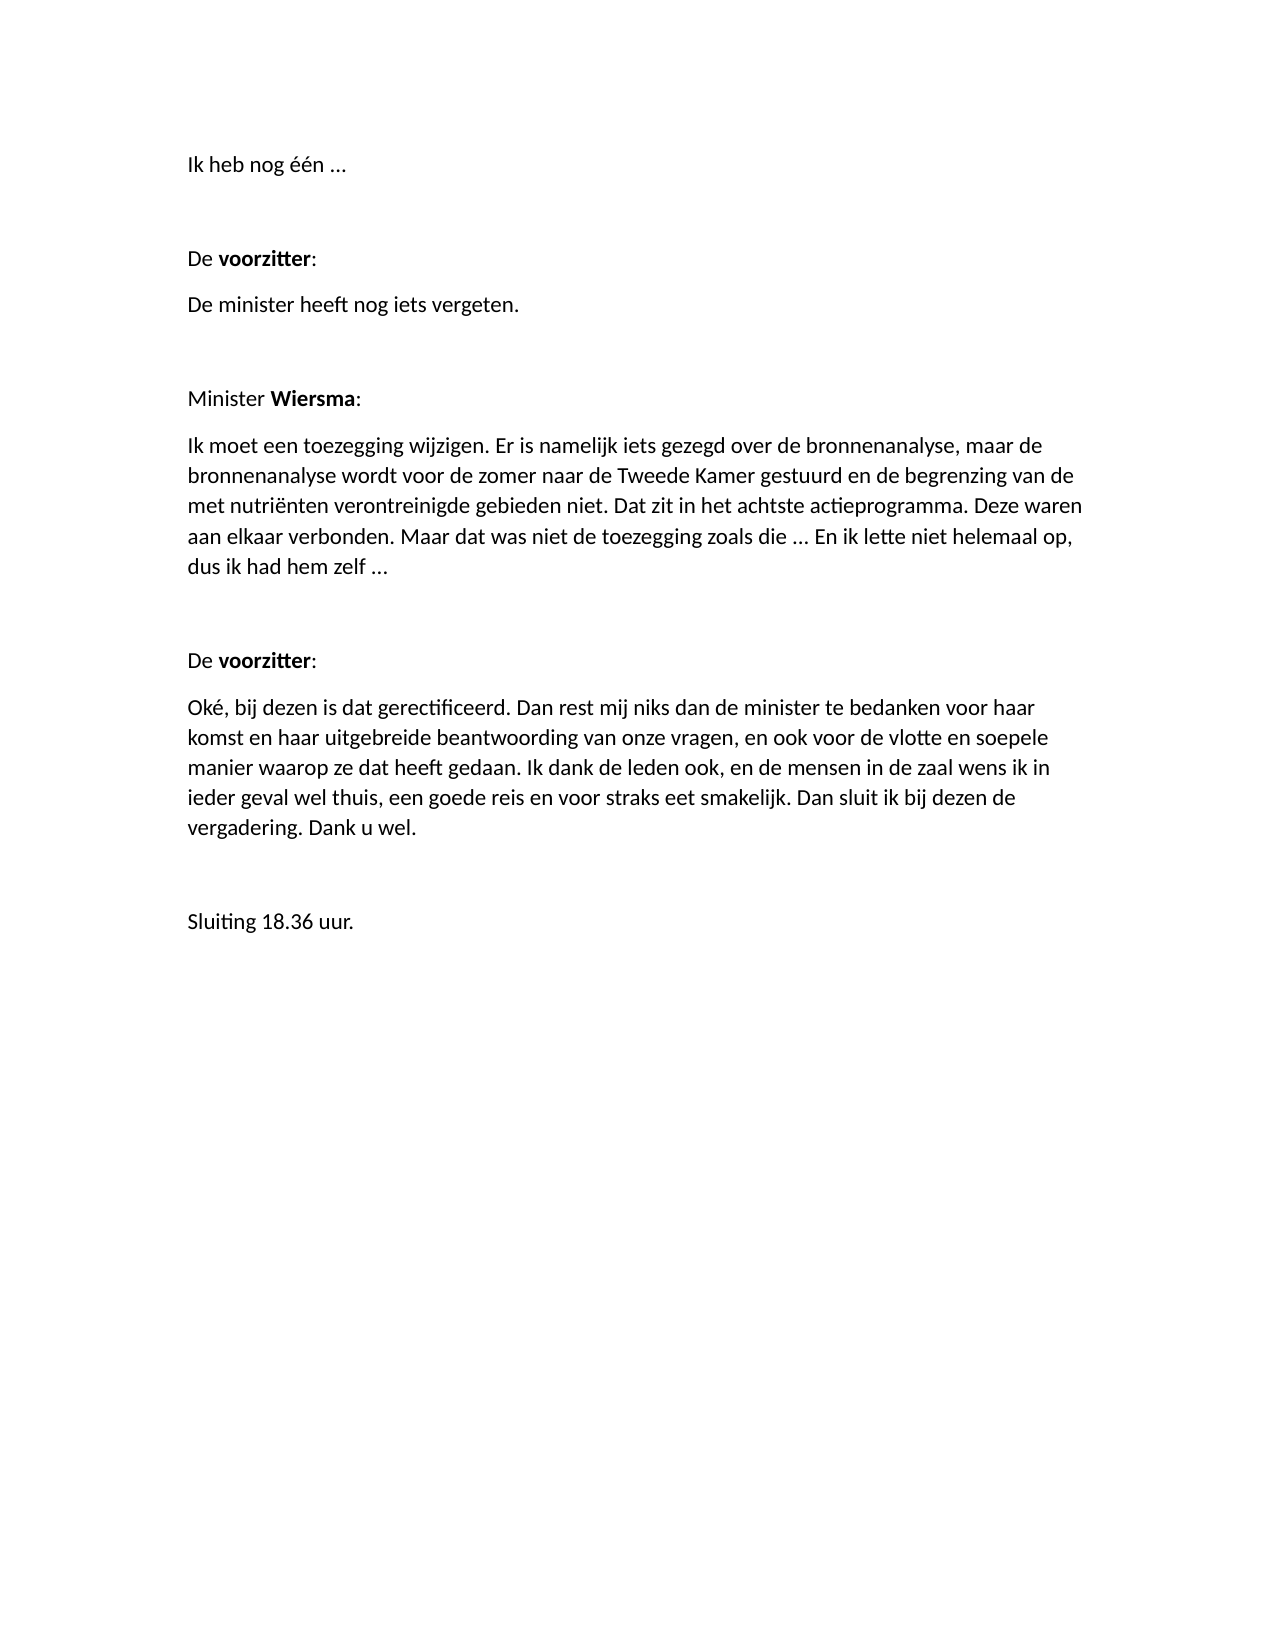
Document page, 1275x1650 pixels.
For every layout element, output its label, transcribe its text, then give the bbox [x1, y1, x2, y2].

text De minister heeft nog iets vergeten. [187, 291, 1087, 319]
text Minister Wiersma: [187, 384, 1087, 412]
text De voorzitter: [187, 646, 1087, 674]
text Sluiting 18.36 uur. [187, 907, 1087, 935]
text De voorzitter: [187, 244, 1087, 272]
text Ik moet een toezegging wijzigen. Er is namelijk iets gezegd over de bronnenanalyse, maar de bronnenanalyse wordt voor de zomer naar de Tweede Kamer gestuurd en de begrenzing van de met nutriënten verontreinigde gebieden niet. Dat zit in het achtste actieprogramma. Deze waren aan elkaar verbonden. Maar dat was niet de toezegging zoals die ... En ik lette niet helemaal op, dus ik had hem zelf ... [187, 431, 1087, 580]
text Ik heb nog één ... [187, 150, 1087, 178]
text Oké, bij dezen is dat gerectificeerd. Dan rest mij niks dan de minister te bedanken voor haar komst en haar uitgebreide beantwoording van onze vragen, en ook voor de vlotte en soepele manier waarop ze dat heeft gedaan. Ik dank de leden ook, en de mensen in de zaal wens ik in ieder geval wel thuis, een goede reis en voor straks eet smakelijk. Dan sluit ik bij dezen de vergadering. Dank u wel. [187, 693, 1087, 842]
